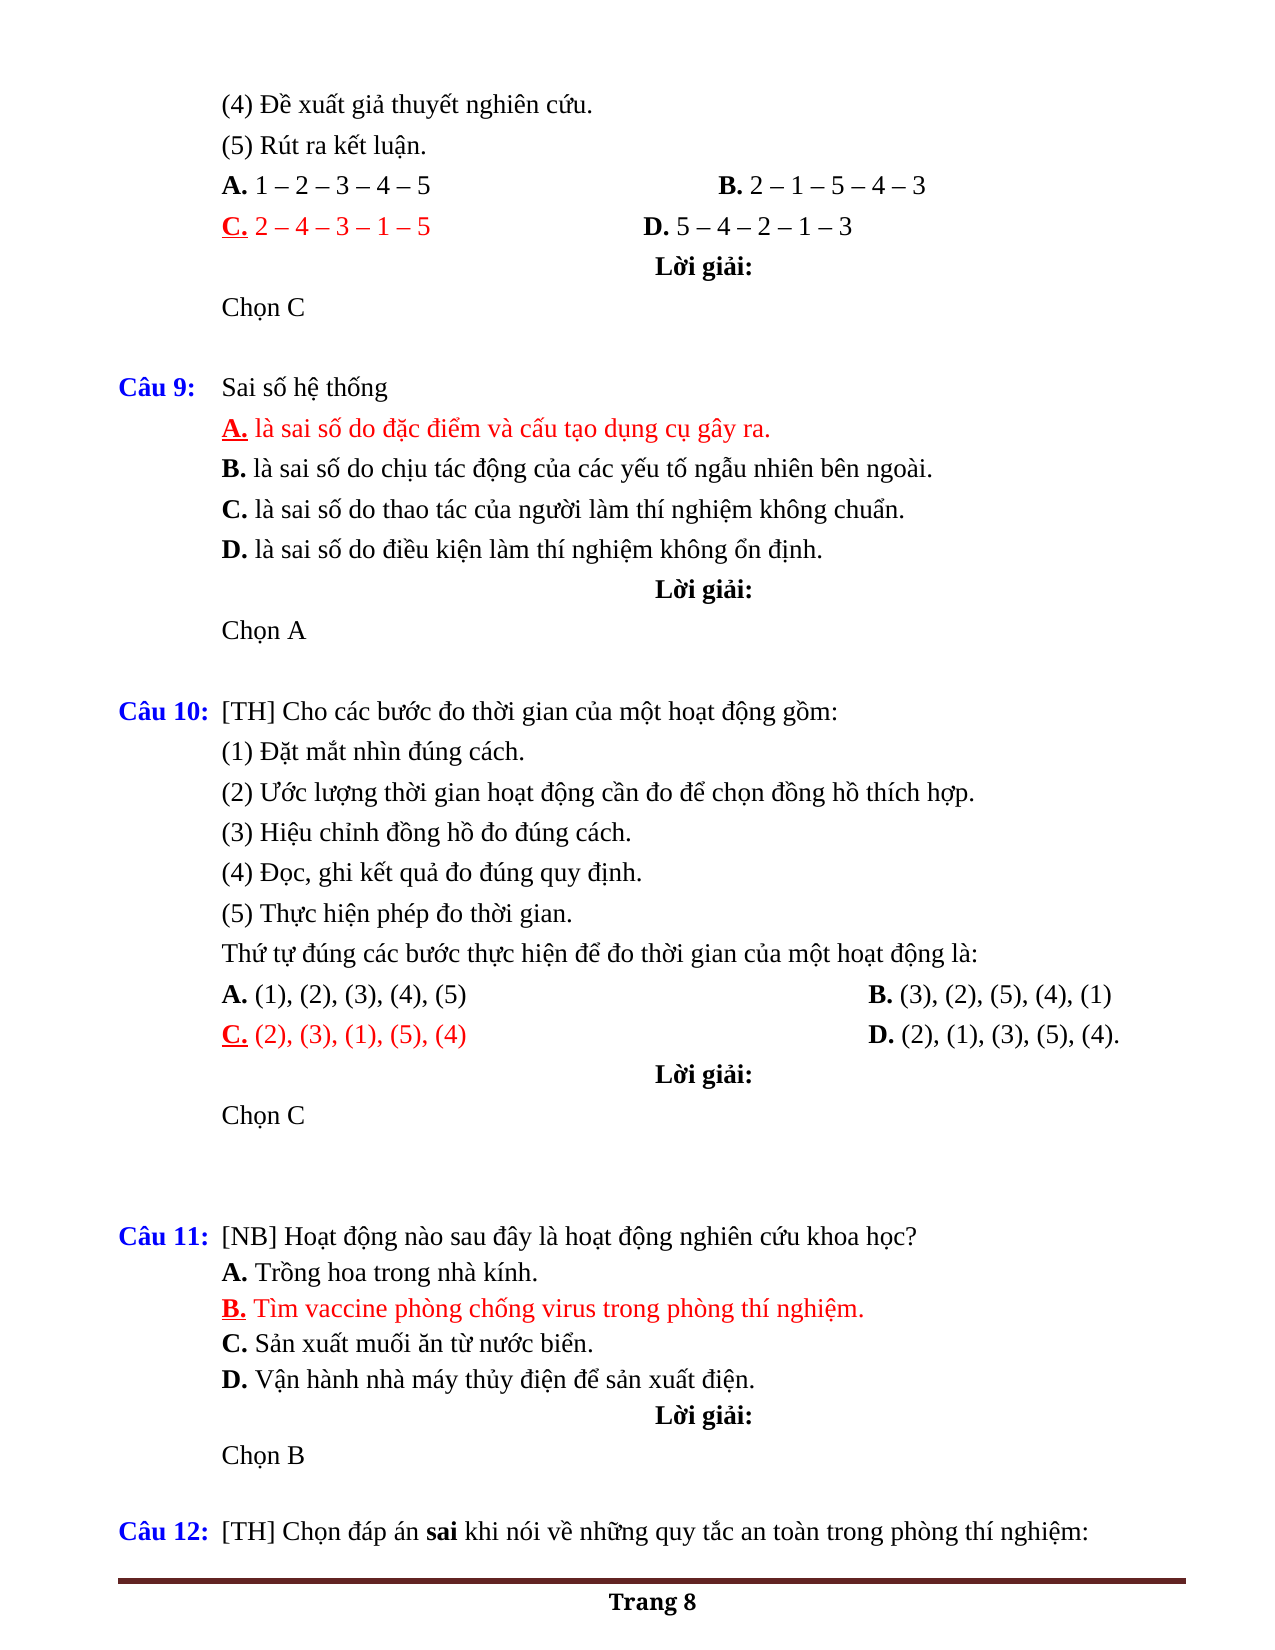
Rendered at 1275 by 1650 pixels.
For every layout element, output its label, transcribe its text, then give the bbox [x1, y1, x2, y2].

text (4) Đọc, ghi kết quả đo đúng quy định. [221, 857, 1186, 888]
text A. 1 – 2 – 3 – 4 – 5 B. 2 – 1 – 5 – 4 – 3 [221, 169, 1186, 201]
text (2) Ước lượng thời gian hoạt động cần đo để chọn đồng hồ thích hợp. [221, 776, 1186, 807]
text Chọn A [221, 614, 1186, 645]
list A. Trồng hoa trong nhà kính. [221, 1256, 1186, 1287]
text (4) Đề xuất giả thuyết nghiên cứu. [221, 89, 1186, 120]
text Thứ tự đúng các bước thực hiện để đo thời gian của một hoạt động là: [221, 937, 1186, 968]
text A. (1), (2), (3), (4), (5) B. (3), (2), (5), (4), (1) [221, 978, 1186, 1009]
list [TH] Chọn đáp án sai khi nói về những quy tắc an toàn trong phòng thí nghiệm: [118, 1516, 1186, 1547]
list D. Vận hành nhà máy thủy điện để sản xuất điện. [221, 1363, 1186, 1394]
text Chọn C [221, 1099, 1186, 1130]
text Chọn B [221, 1439, 1186, 1471]
text Lời giải: [221, 1399, 1186, 1430]
text (3) Hiệu chỉnh đồng hồ đo đúng cách. [221, 816, 1186, 847]
text Lời giải: [221, 574, 1186, 605]
list [TH] Cho các bước đo thời gian của một hoạt động gồm: [118, 695, 1186, 726]
text D. là sai số do điều kiện làm thí nghiệm không ổn định. [221, 533, 1186, 564]
text B. là sai số do chịu tác động của các yếu tố ngẫu nhiên bên ngoài. [221, 452, 1186, 483]
text C. là sai số do thao tác của người làm thí nghiệm không chuẩn. [221, 493, 1186, 524]
list [NB] Hoạt động nào sau đây là hoạt động nghiên cứu khoa học? [118, 1220, 1186, 1251]
list B. Tìm vaccine phòng chống virus trong phòng thí nghiệm. [221, 1292, 1186, 1323]
text Lời giải: [221, 1059, 1186, 1090]
text C. (2), (3), (1), (5), (4) D. (2), (1), (3), (5), (4). [221, 1018, 1186, 1049]
text (5) Rút ra kết luận. [221, 129, 1186, 160]
text Chọn C [221, 291, 1186, 322]
list C. Sản xuất muối ăn từ nước biển. [221, 1327, 1186, 1359]
text Lời giải: [221, 250, 1186, 281]
text A. là sai số do đặc điểm và cấu tạo dụng cụ gây ra. [221, 412, 1186, 443]
text C. 2 – 4 – 3 – 1 – 5 D. 5 – 4 – 2 – 1 – 3 [221, 210, 1186, 241]
text (5) Thực hiện phép đo thời gian. [221, 897, 1186, 928]
list Sai số hệ thống [118, 372, 1186, 403]
text (1) Đặt mắt nhìn đúng cách. [221, 735, 1186, 766]
